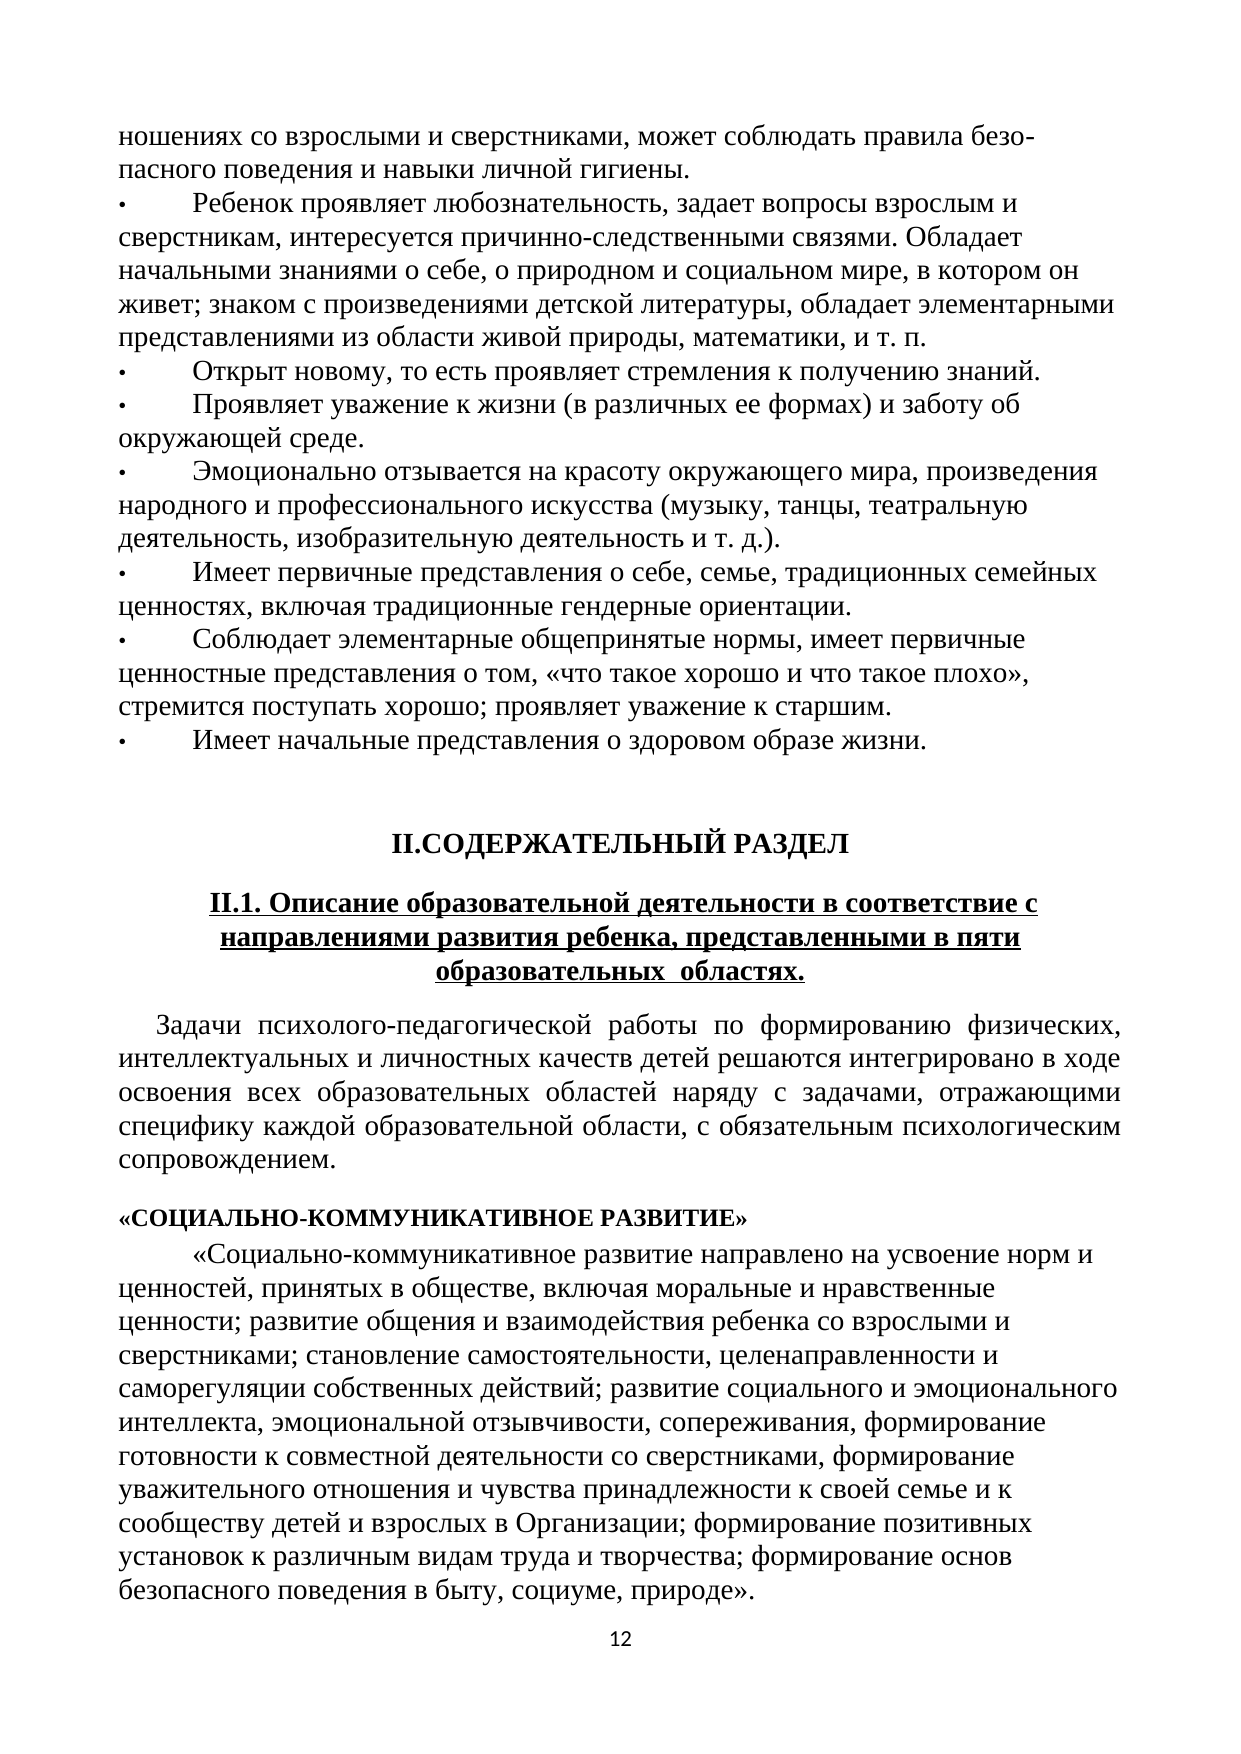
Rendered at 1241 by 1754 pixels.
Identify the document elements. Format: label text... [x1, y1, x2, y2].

text II.1. Описание образовательной деятельности в соответствие с направлениями развития ребенка, представленными в пяти образовательных областях. [118, 886, 1122, 986]
list Имеет первичные представления о себе, семье, традиционных семейных ценностях, включая традиционные гендерные ориентации. [118, 554, 1122, 621]
list Соблюдает элементарные общепринятые нормы, имеет первичные ценностные представления о том, «что такое хорошо и что такое плохо», стремится поступать хорошо; проявляет уважение к старшим. [118, 621, 1122, 722]
text II.СОДЕРЖАТЕЛЬНЫЙ РАЗДЕЛ [118, 826, 1122, 860]
list Имеет начальные представления о здоровом образе жизни. [118, 722, 1122, 755]
list Эмоционально отзывается на красоту окружающего мира, произведения народного и профессионального искусства (музыку, танцы, театральную деятельность, изобразительную деятельность и т. д.). [118, 453, 1122, 554]
text «СОЦИАЛЬНО-КОММУНИКАТИВНОЕ РАЗВИТИЕ» [118, 1203, 1122, 1232]
list Ребенок проявляет любознательность, задает вопросы взрослым и сверстникам, интересуется причинно-следственными связями. Обладает начальными знаниями о себе, о природном и социальном мире, в котором он живет; знаком с произведениями детской литературы, обладает элементарными представлениями из области живой природы, математики, и т. п. [118, 185, 1122, 353]
text «Социально-коммуникативное развитие направлено на усвоение норм и ценностей, принятых в обществе, включая моральные и нравственные ценности; развитие общения и взаимодействия ребенка со взрослыми и сверстниками; становление самостоятельности, целенаправленности и саморегуляции собственных действий; развитие социального и эмоционального интеллекта, эмоциональной отзывчивости, сопереживания, формирование готовности к совместной деятельности со сверстниками, формирование уважительного отношения и чувства принадлежности к своей семье и к сообществу детей и взрослых в Организации; формирование позитивных установок к различным видам труда и творчества; формирование основ безопасного поведения в быту, социуме, природе». [118, 1236, 1122, 1605]
text Задачи психолого-педагогической работы по формированию физических, интеллектуальных и личностных качеств детей решаются интегрировано в ходе освоения всех образовательных областей наряду с задачами, отражающими специфику каждой образовательной области, с обязательным психологическим сопровождением. [118, 1007, 1122, 1175]
list Проявляет уважение к жизни (в различных ее формах) и заботу об окружающей среде. [118, 386, 1122, 453]
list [118, 118, 1122, 185]
list Открыт новому, то есть проявляет стремления к получению знаний. [118, 353, 1122, 386]
